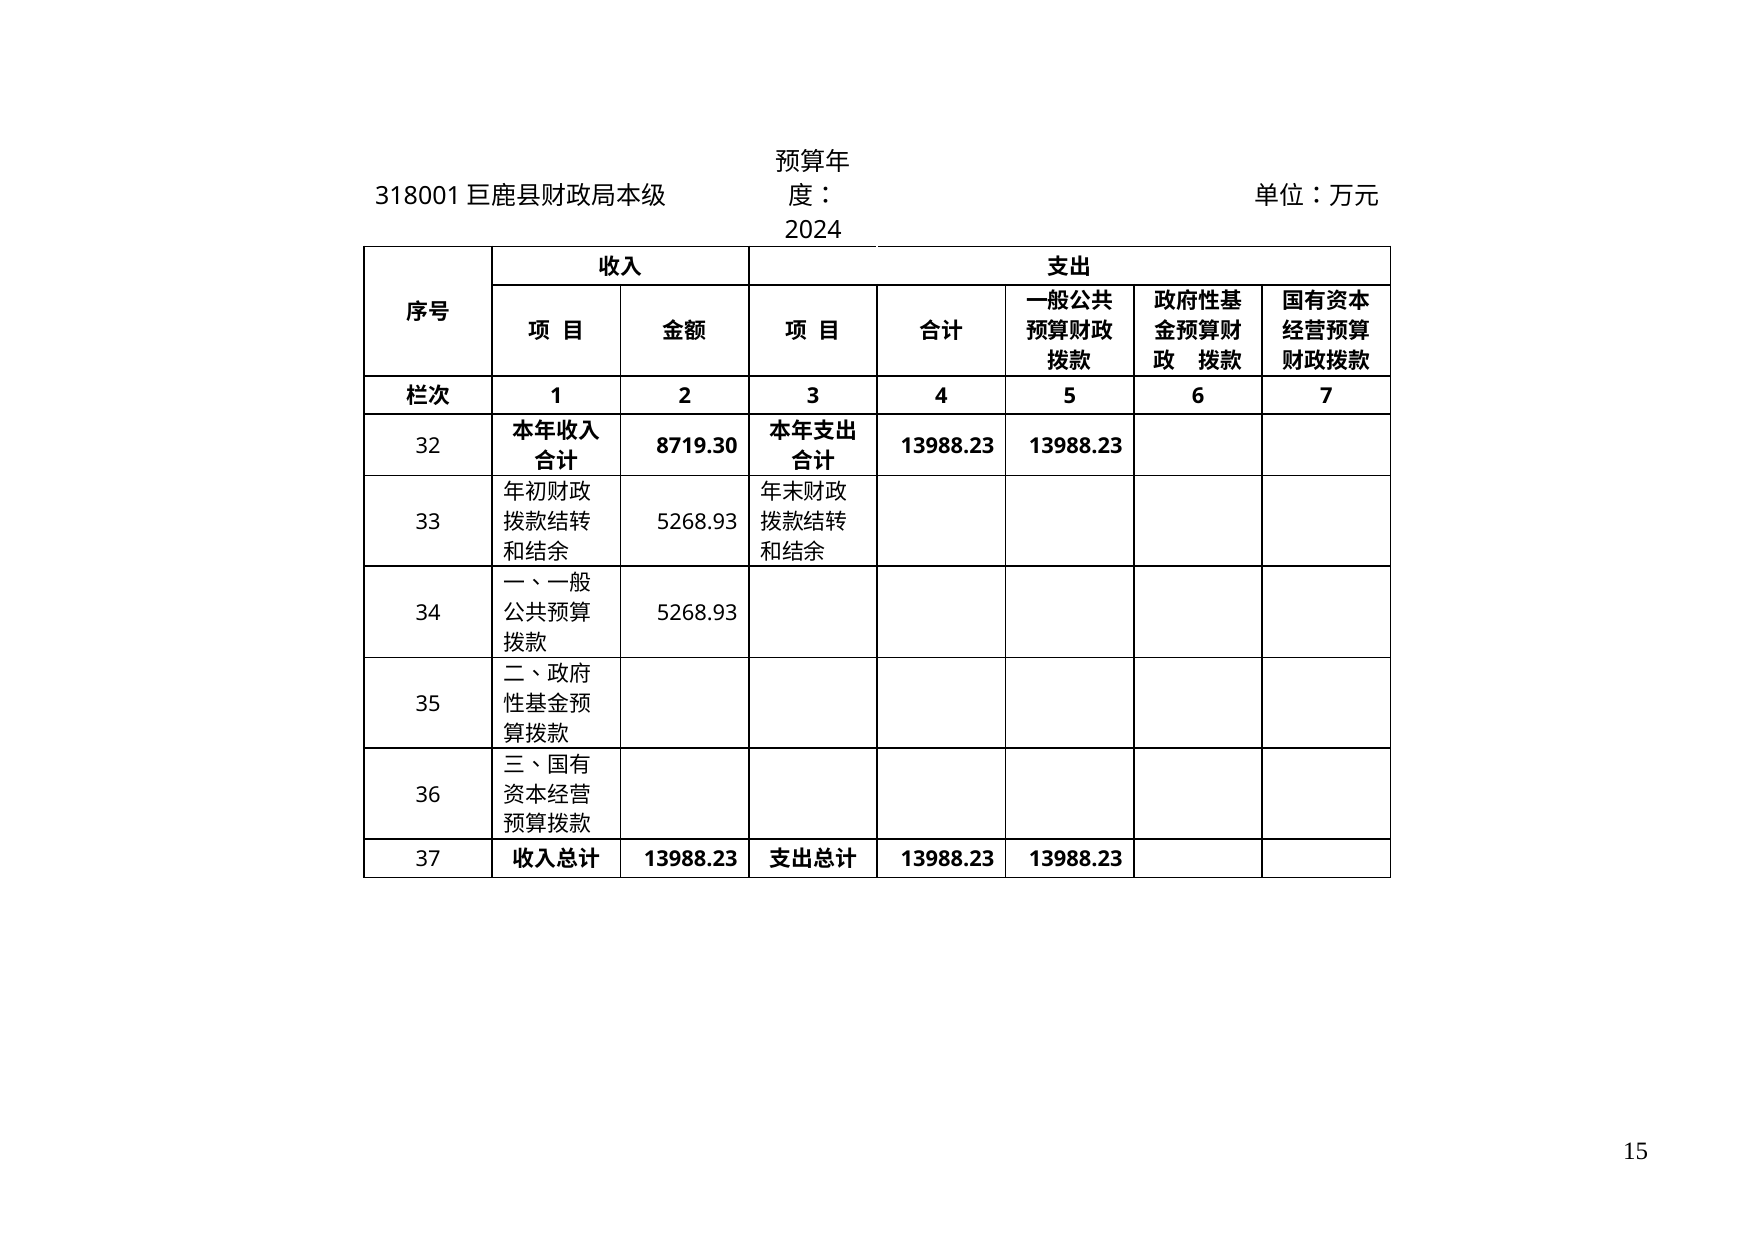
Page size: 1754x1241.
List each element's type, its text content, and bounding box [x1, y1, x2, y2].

table_header 318001巨鹿县财政局本级 [365, 143, 748, 246]
table_cell 政府性基金预算财政 拨款 [1135, 286, 1261, 375]
table_cell 8719.30 [621, 415, 748, 474]
table_cell 项 目 [750, 286, 876, 375]
table_cell 本年支出合计 [750, 415, 876, 474]
table_cell 7 [1263, 377, 1390, 413]
table_cell 项 目 [493, 286, 620, 375]
table_cell 本年收入合计 [493, 415, 620, 474]
table_header 单位：万元 [878, 143, 1390, 246]
table_cell 二、政府性基金预算拨款 [493, 658, 620, 747]
table_cell 36 [365, 749, 491, 838]
table_cell 13988.23 [878, 840, 1005, 877]
table_cell [878, 476, 1005, 565]
table_cell [1006, 749, 1133, 838]
table_cell 4 [878, 377, 1005, 413]
table_cell 13988.23 [1006, 840, 1133, 877]
table_cell [750, 567, 876, 656]
table_cell 三、国有资本经营预算拨款 [493, 749, 620, 838]
table_cell 5268.93 [621, 567, 748, 656]
table_cell 金额 [621, 286, 748, 375]
table_cell 6 [1135, 377, 1261, 413]
table_cell 13988.23 [621, 840, 748, 877]
table_cell [1263, 415, 1390, 474]
table_cell [878, 658, 1005, 747]
table_cell [878, 567, 1005, 656]
table_cell 年初财政拨款结转和结余 [493, 476, 620, 565]
table_cell 5268.93 [621, 476, 748, 565]
table_cell [1006, 658, 1133, 747]
table_cell [1135, 749, 1261, 838]
table_cell 序号 [365, 247, 491, 375]
table_cell 一、一般公共预算拨款 [493, 567, 620, 656]
table_cell [1263, 476, 1390, 565]
table_cell 37 [365, 840, 491, 877]
table_cell [621, 658, 748, 747]
table_cell 32 [365, 415, 491, 474]
table_cell 2 [621, 377, 748, 413]
table_header 预算年度：2024 [750, 143, 876, 246]
table_cell [1135, 415, 1261, 474]
table_cell 支出 [750, 247, 1390, 284]
table_cell [750, 749, 876, 838]
table_cell [1135, 567, 1261, 656]
table_cell 5 [1006, 377, 1133, 413]
table_cell 收入总计 [493, 840, 620, 877]
table_cell 收入 [493, 247, 748, 284]
table_cell 栏次 [365, 377, 491, 413]
table_cell 国有资本经营预算财政拨款 [1263, 286, 1390, 375]
table_cell 33 [365, 476, 491, 565]
table_cell 一般公共预算财政拨款 [1006, 286, 1133, 375]
table_cell 35 [365, 658, 491, 747]
table_cell 1 [493, 377, 620, 413]
table_cell 年末财政拨款结转和结余 [750, 476, 876, 565]
table_cell [1263, 658, 1390, 747]
table_cell 13988.23 [878, 415, 1005, 474]
table_cell 支出总计 [750, 840, 876, 877]
table_cell [1263, 840, 1390, 877]
table_cell [621, 749, 748, 838]
table_cell 13988.23 [1006, 415, 1133, 474]
table_cell 合计 [878, 286, 1005, 375]
table_cell [1263, 567, 1390, 656]
table_cell [1135, 658, 1261, 747]
table_cell [750, 658, 876, 747]
table_cell [1263, 749, 1390, 838]
table_cell [1135, 840, 1261, 877]
table_cell [1006, 567, 1133, 656]
table_cell 34 [365, 567, 491, 656]
table_cell 3 [750, 377, 876, 413]
table_cell [1135, 476, 1261, 565]
table_cell [878, 749, 1005, 838]
table_cell [1006, 476, 1133, 565]
